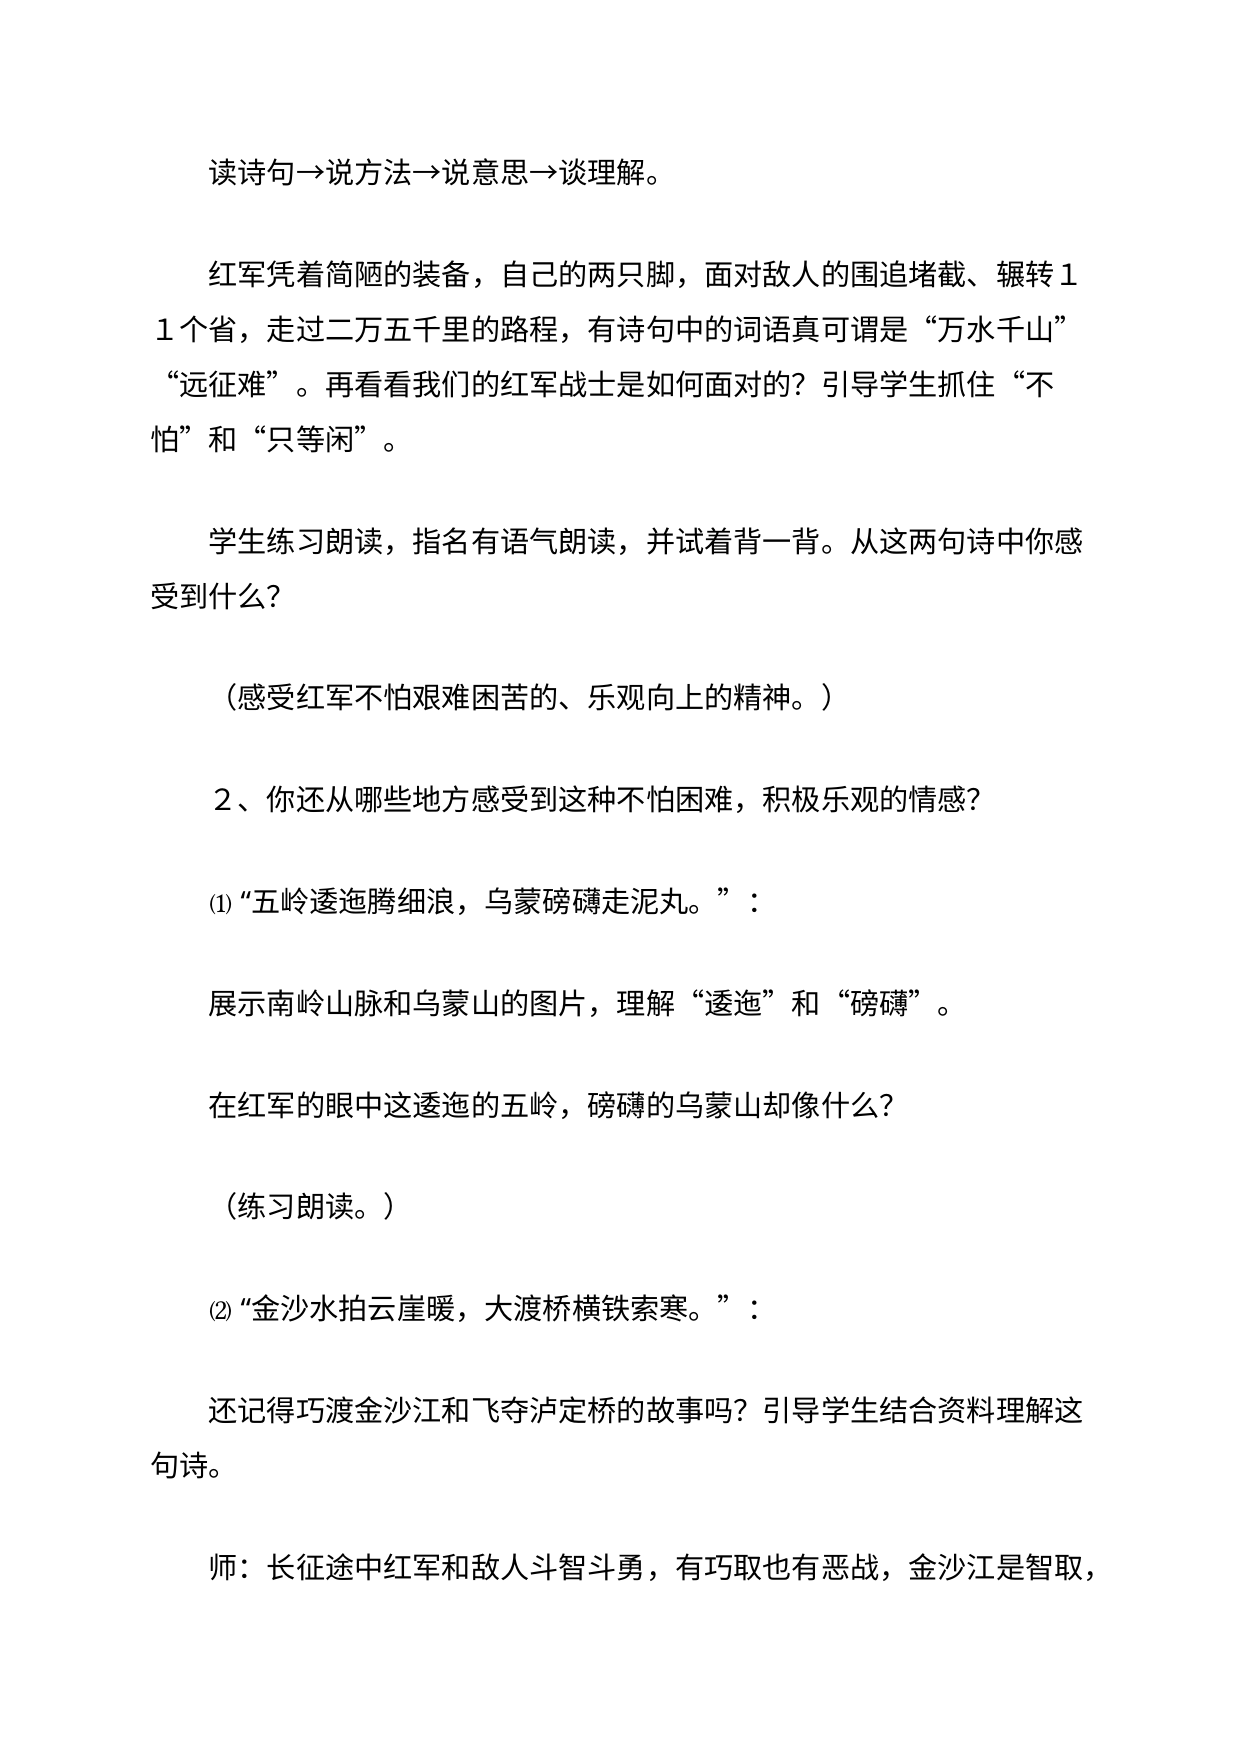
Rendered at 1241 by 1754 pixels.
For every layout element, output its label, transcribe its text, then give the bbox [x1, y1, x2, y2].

text 学生练习朗读，指名有语气朗读，并试着背一背。从这两句诗中你感受到什么？ [150, 518, 1090, 615]
text 读诗句→说方法→说意思→谈理解。 [150, 150, 1090, 192]
text 在红军的眼中这逶迤的五岭，磅礴的乌蒙山却像什么？ [150, 1082, 1090, 1124]
text （感受红军不怕艰难困苦的、乐观向上的精神。） [150, 675, 1090, 717]
text ⑵ “金沙水拍云崖暖，大渡桥横铁索寒。”： [150, 1286, 1090, 1328]
text 还记得巧渡金沙江和飞夺泸定桥的故事吗？引导学生结合资料理解这句诗。 [150, 1388, 1090, 1485]
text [150, 1544, 1090, 1587]
text （练习朗读。） [150, 1184, 1090, 1226]
text 红军凭着简陋的装备，自己的两只脚，面对敌人的围追堵截、辗转１１个省，走过二万五千里的路程，有诗句中的词语真可谓是“万水千山”“远征难”。再看看我们的红军战士是如何面对的？引导学生抓住“不怕”和“只等闲”。 [150, 252, 1090, 459]
text ２、你还从哪些地方感受到这种不怕困难，积极乐观的情感？ [150, 777, 1090, 819]
text 展示南岭山脉和乌蒙山的图片，理解“逶迤”和“磅礴”。 [150, 980, 1090, 1023]
text ⑴ “五岭逶迤腾细浪，乌蒙磅礴走泥丸。”： [150, 878, 1090, 921]
